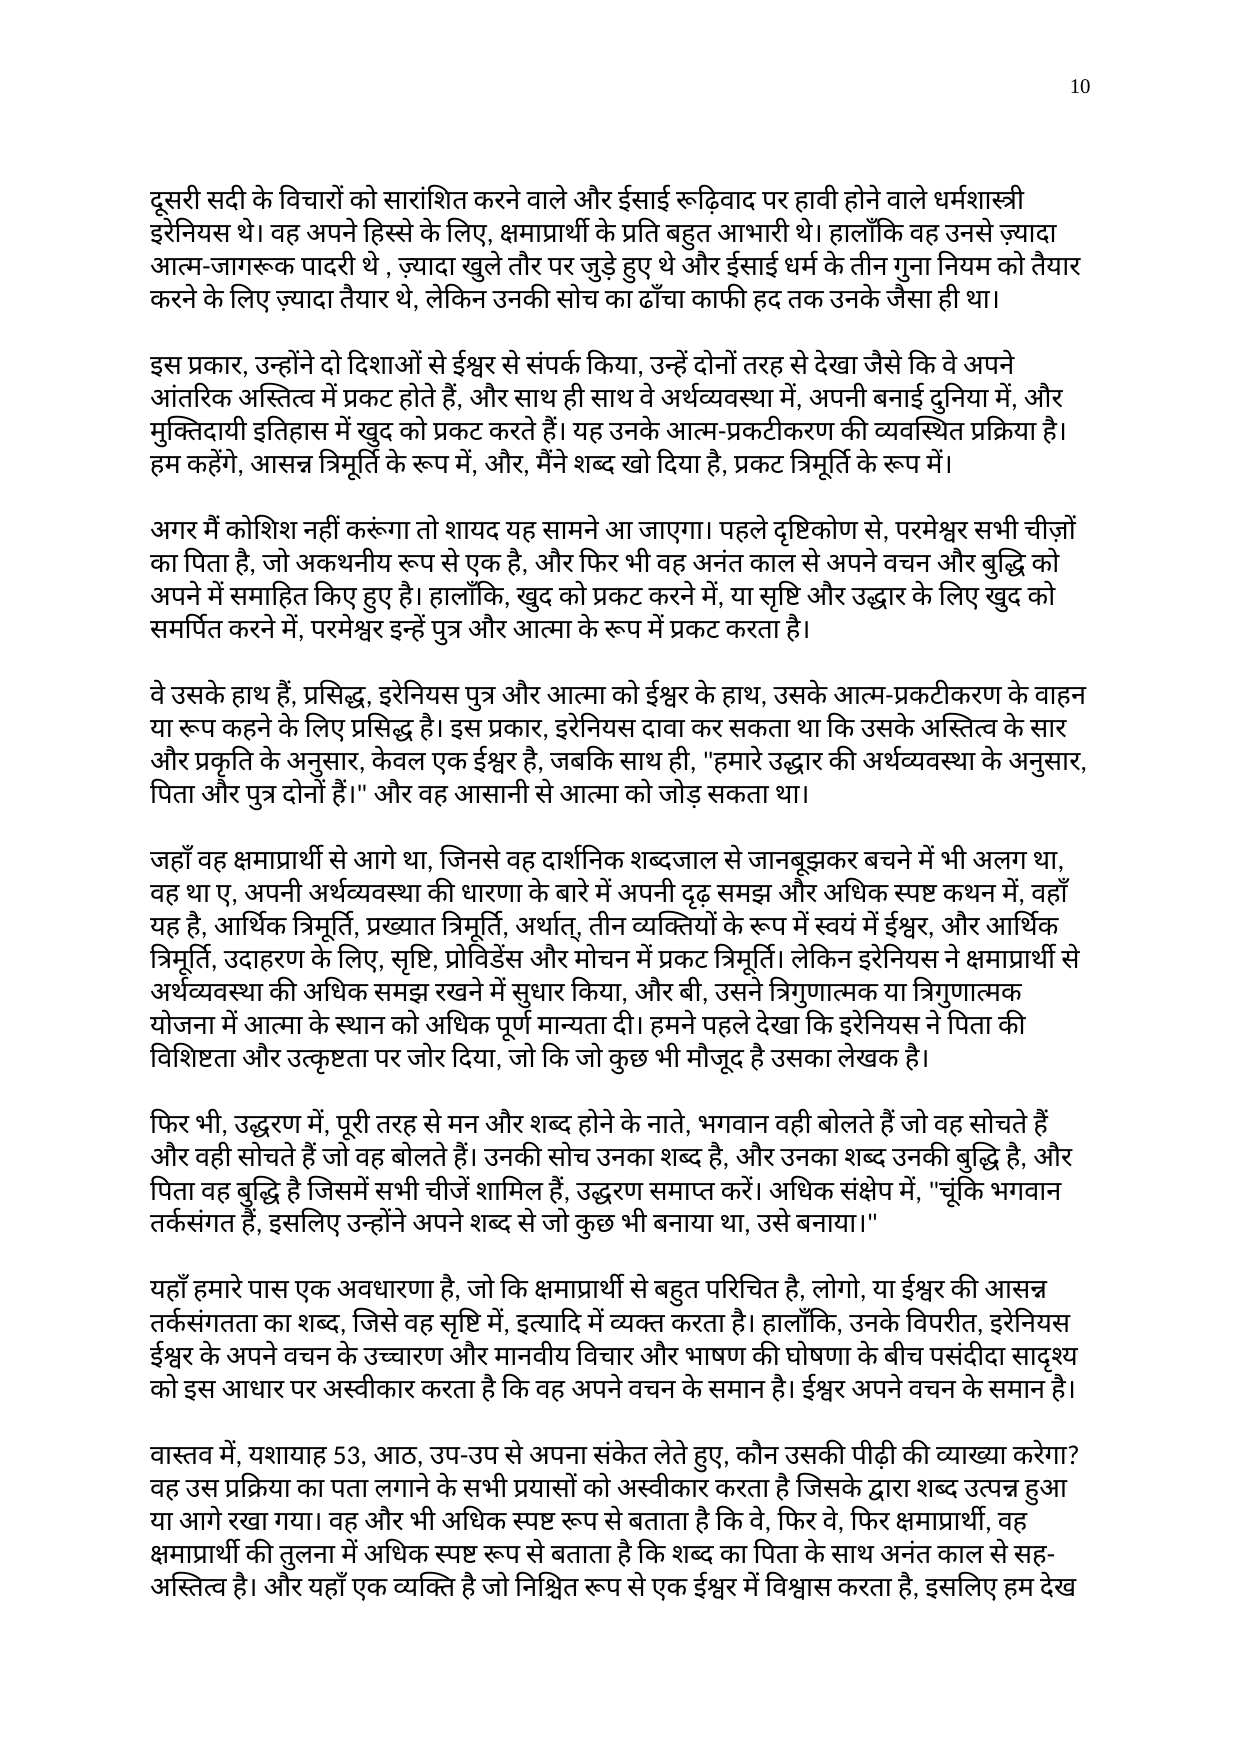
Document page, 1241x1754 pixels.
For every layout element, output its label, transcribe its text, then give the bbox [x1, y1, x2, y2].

text जहाँ वह क्षमाप्रार्थी से आगे था, जिनसे वह दार्शनिक शब्दजाल से जानबूझकर बचने में भी अलग था, वह था ए, अपनी अर्थव्यवस्था की धारणा के बारे में अपनी दृढ़ समझ और अधिक स्पष्ट कथन में, वहाँ यह है, आर्थिक त्रिमूर्ति, प्रख्यात त्रिमूर्ति, अर्थात्, तीन व्यक्तियों के रूप में स्वयं में ईश्वर, और आर्थिक त्रिमूर्ति, उदाहरण के लिए, सृष्टि, प्रोविडेंस और मोचन में प्रकट त्रिमूर्ति। लेकिन इरेनियस ने क्षमाप्रार्थी से अर्थव्यवस्था की अधिक समझ रखने में सुधार किया, और बी, उसने त्रिगुणात्मक या त्रिगुणात्मक योजना में आत्मा के स्थान को अधिक पूर्ण मान्यता दी। हमने पहले देखा कि इरेनियस ने पिता की विशिष्टता और उत्कृष्टता पर जोर दिया, जो कि जो कुछ भी मौजूद है उसका लेखक है। [150, 843, 1090, 1074]
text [150, 1438, 1090, 1603]
text फिर भी, उद्धरण में, पूरी तरह से मन और शब्द होने के नाते, भगवान वही बोलते हैं जो वह सोचते हैं और वही सोचते हैं जो वह बोलते हैं। उनकी सोच उनका शब्द है, और उनका शब्द उनकी बुद्धि है, और पिता वह बुद्धि है जिसमें सभी चीजें शामिल हैं, उद्धरण समाप्त करें। अधिक संक्षेप में, "चूंकि भगवान तर्कसंगत हैं, इसलिए उन्होंने अपने शब्द से जो कुछ भी बनाया था, उसे बनाया।" [150, 1108, 1090, 1240]
text अगर मैं कोशिश नहीं करूंगा तो शायद यह सामने आ जाएगा। पहले दृष्टिकोण से, परमेश्वर सभी चीज़ों का पिता है, जो अकथनीय रूप से एक है, और फिर भी वह अनंत काल से अपने वचन और बुद्धि को अपने में समाहित किए हुए है। हालाँकि, खुद को प्रकट करने में, या सृष्टि और उद्धार के लिए खुद को समर्पित करने में, परमेश्वर इन्हें पुत्र और आत्मा के रूप में प्रकट करता है। [150, 513, 1090, 645]
text इस प्रकार, उन्होंने दो दिशाओं से ईश्वर से संपर्क किया, उन्हें दोनों तरह से देखा जैसे कि वे अपने आंतरिक अस्तित्व में प्रकट होते हैं, और साथ ही साथ वे अर्थव्यवस्था में, अपनी बनाई दुनिया में, और मुक्तिदायी इतिहास में खुद को प्रकट करते हैं। यह उनके आत्म-प्रकटीकरण की व्यवस्थित प्रक्रिया है। हम कहेंगे, आसन्न त्रिमूर्ति के रूप में, और, मैंने शब्द खो दिया है, प्रकट त्रिमूर्ति के रूप में। [150, 348, 1090, 480]
text यहाँ हमारे पास एक अवधारणा है, जो कि क्षमाप्रार्थी से बहुत परिचित है, लोगो, या ईश्वर की आसन्न तर्कसंगतता का शब्द, जिसे वह सृष्टि में, इत्यादि में व्यक्त करता है। हालाँकि, उनके विपरीत, इरेनियस ईश्वर के अपने वचन के उच्चारण और मानवीय विचार और भाषण की घोषणा के बीच पसंदीदा सादृश्य को इस आधार पर अस्वीकार करता है कि वह अपने वचन के समान है। ईश्वर अपने वचन के समान है। [150, 1273, 1090, 1405]
text दूसरी सदी के विचारों को सारांशित करने वाले और ईसाई रूढ़िवाद पर हावी होने वाले धर्मशास्त्री इरेनियस थे। वह अपने हिस्से के लिए, क्षमाप्रार्थी के प्रति बहुत आभारी थे। हालाँकि वह उनसे ज़्यादा आत्म-जागरूक पादरी थे , ज़्यादा खुले तौर पर जुड़े हुए थे और ईसाई धर्म के तीन गुना नियम को तैयार करने के लिए ज़्यादा तैयार थे, लेकिन उनकी सोच का ढाँचा काफी हद तक उनके जैसा ही था। [150, 183, 1090, 315]
text वे उसके हाथ हैं, प्रसिद्ध, इरेनियस पुत्र और आत्मा को ईश्वर के हाथ, उसके आत्म-प्रकटीकरण के वाहन या रूप कहने के लिए प्रसिद्ध है। इस प्रकार, इरेनियस दावा कर सकता था कि उसके अस्तित्व के सार और प्रकृति के अनुसार, केवल एक ईश्वर है, जबकि साथ ही, "हमारे उद्धार की अर्थव्यवस्था के अनुसार, पिता और पुत्र दोनों हैं।" और वह आसानी से आत्मा को जोड़ सकता था। [150, 678, 1090, 810]
